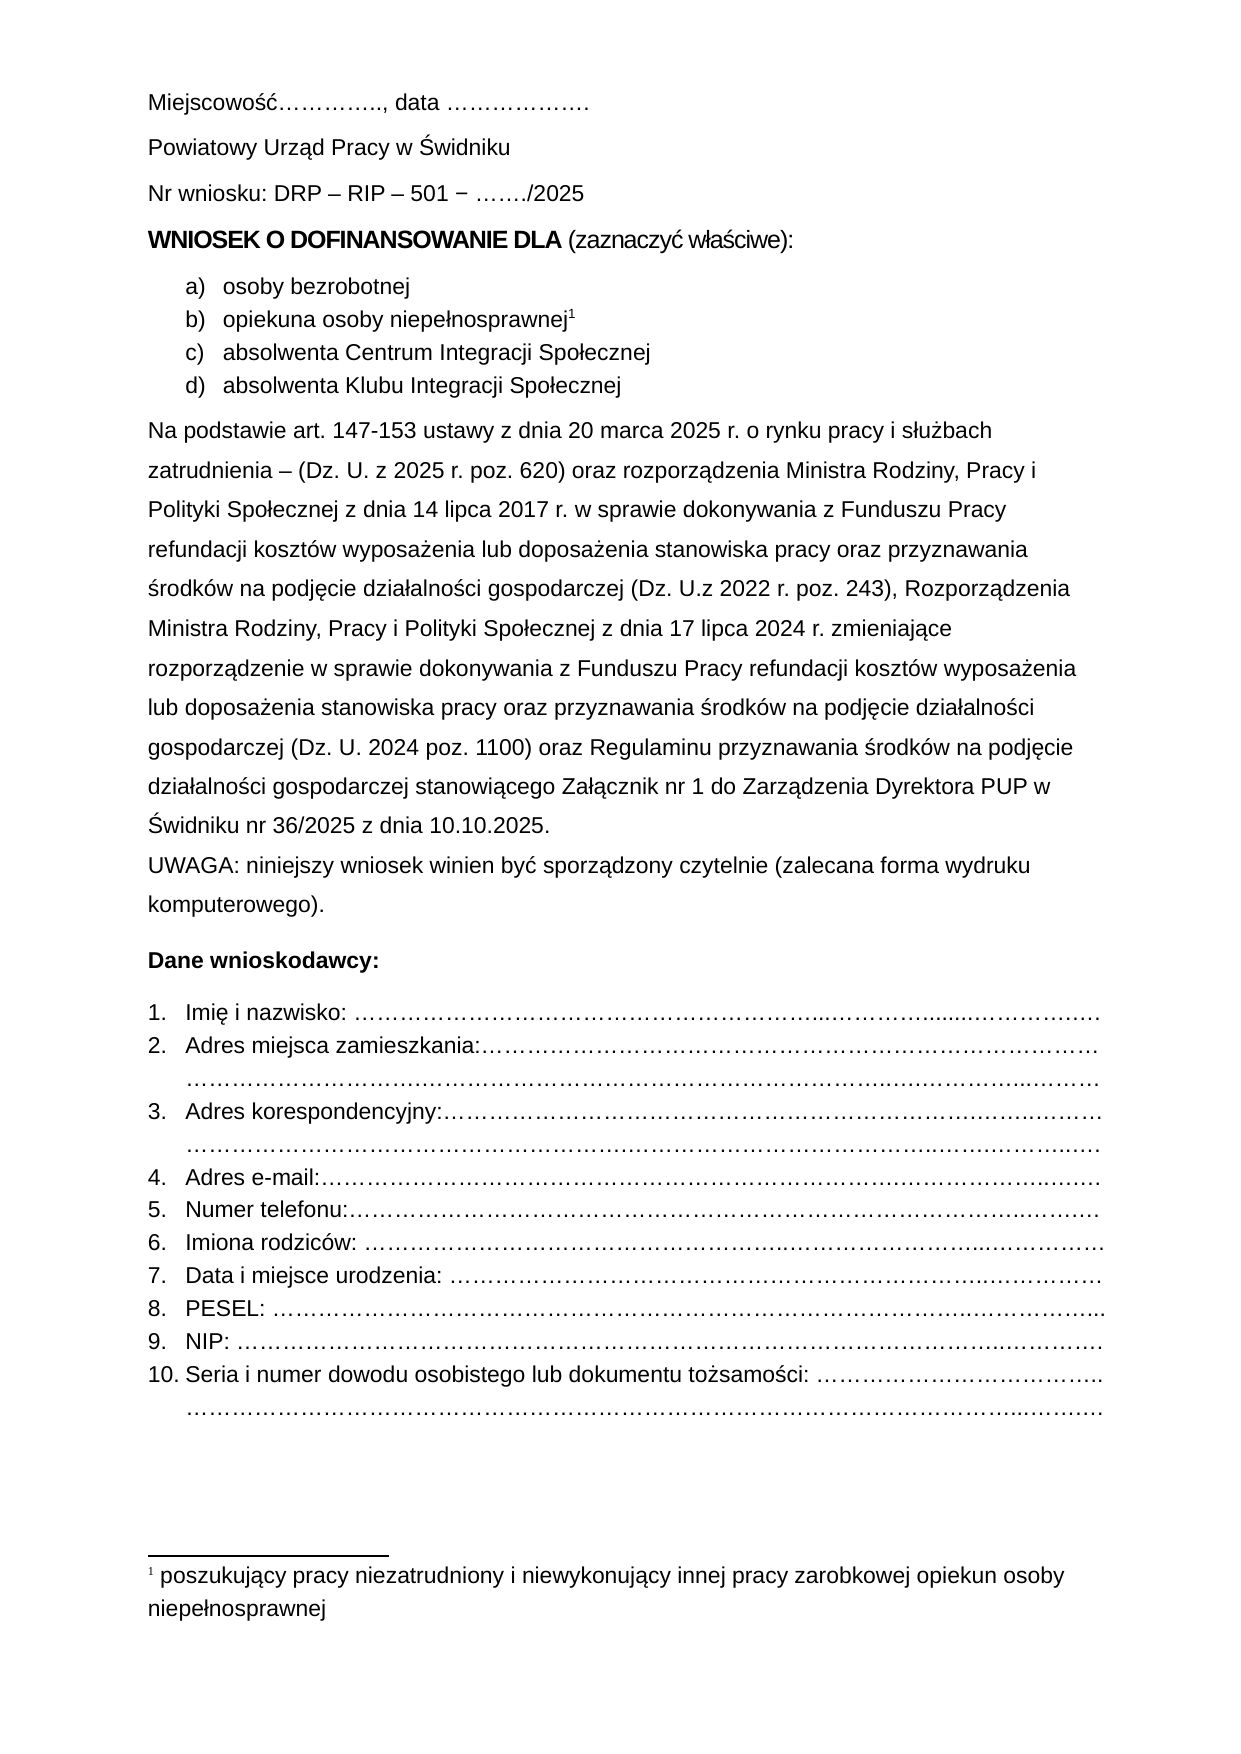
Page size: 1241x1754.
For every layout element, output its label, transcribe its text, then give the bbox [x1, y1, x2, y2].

list Numer telefonu:……………………………………………………………………………..…….… [148, 1196, 1107, 1223]
text Miejscowość………….., data ………………. [148, 89, 1107, 115]
list Imiona rodziców: ………………………………………………..……………………...…………… [148, 1229, 1107, 1256]
list absolwenta Klubu Integracji Społecznej [185, 372, 1107, 398]
text UWAGA: niniejszy wniosek winien być sporządzony czytelnie (zalecana forma wydruku komputerowego). [148, 852, 1107, 918]
text Nr wniosku: DRP – RIP – 501 − ……./2025 [148, 179, 1107, 206]
subtitle Dane wnioskodawcy: [148, 947, 1107, 974]
list NIP: ………………………………………………………………………………………..…………. [148, 1328, 1107, 1354]
title WNIOSEK O DOFINANSOWANIE DLA (zaznaczyć właściwe): [148, 225, 1107, 254]
subtitle Na podstawie art. 147-153 ustawy z dnia 20 marca 2025 r. o rynku pracy i służbach zatrudnienia – (Dz. U. z 2025 r. poz. 620) oraz rozporządzenia Ministra Rodziny, Pracy i Polityki Społecznej z dnia 14 lipca 2017 r. w sprawie dokonywania z Funduszu Pracy refundacji kosztów wyposażenia lub doposażenia stanowiska pracy oraz przyznawania środków na podjęcie działalności gospodarczej (Dz. U.z 2022 r. poz. 243), Rozporządzenia Ministra Rodziny, Pracy i Polityki Społecznej z dnia 17 lipca 2024 r. zmieniające rozporządzenie w sprawie dokonywania z Funduszu Pracy refundacji kosztów wyposażenia lub doposażenia stanowiska pracy oraz przyznawania środków na podjęcie działalności gospodarczej (Dz. U. 2024 poz. 1100) oraz Regulaminu przyznawania środków na podjęcie działalności gospodarczej stanowiącego Załącznik nr 1 do Zarządzenia Dyrektora PUP w Świdniku nr 36/2025 z dnia 10.10.2025. [148, 417, 1107, 839]
list opiekuna osoby niepełnosprawnej [185, 306, 1107, 333]
list Adres miejsca zamieszkania:……………………………………………………………………… ………………………….……………………………………………………..….…………...……… [148, 1032, 1107, 1091]
list absolwenta Centrum Integracji Społecznej [185, 339, 1107, 366]
list Adres e-mail:………………………………………………………………….………………..….… [148, 1163, 1107, 1190]
list osoby bezrobotnej [185, 273, 1107, 300]
list Imię i nazwisko: ……………………………………………………...…………........………….…. [148, 999, 1107, 1025]
list Seria i numer dowodu osobistego lub dokumentu tożsamości: ……………………………….. ………………………………………………………………………………………………...…….… [148, 1361, 1107, 1420]
list Adres korespondencyjny:…………………………………………………………….……..……… ………………………………………………….…………………………………..…….………..…. [148, 1098, 1107, 1157]
list PESEL: ………………………………………………………………………………..……………... [148, 1295, 1107, 1321]
list Data i miejsce urodzenia: ……………………………………………………………..…………… [148, 1262, 1107, 1288]
text Powiatowy Urząd Pracy w Świdniku [148, 134, 1107, 160]
